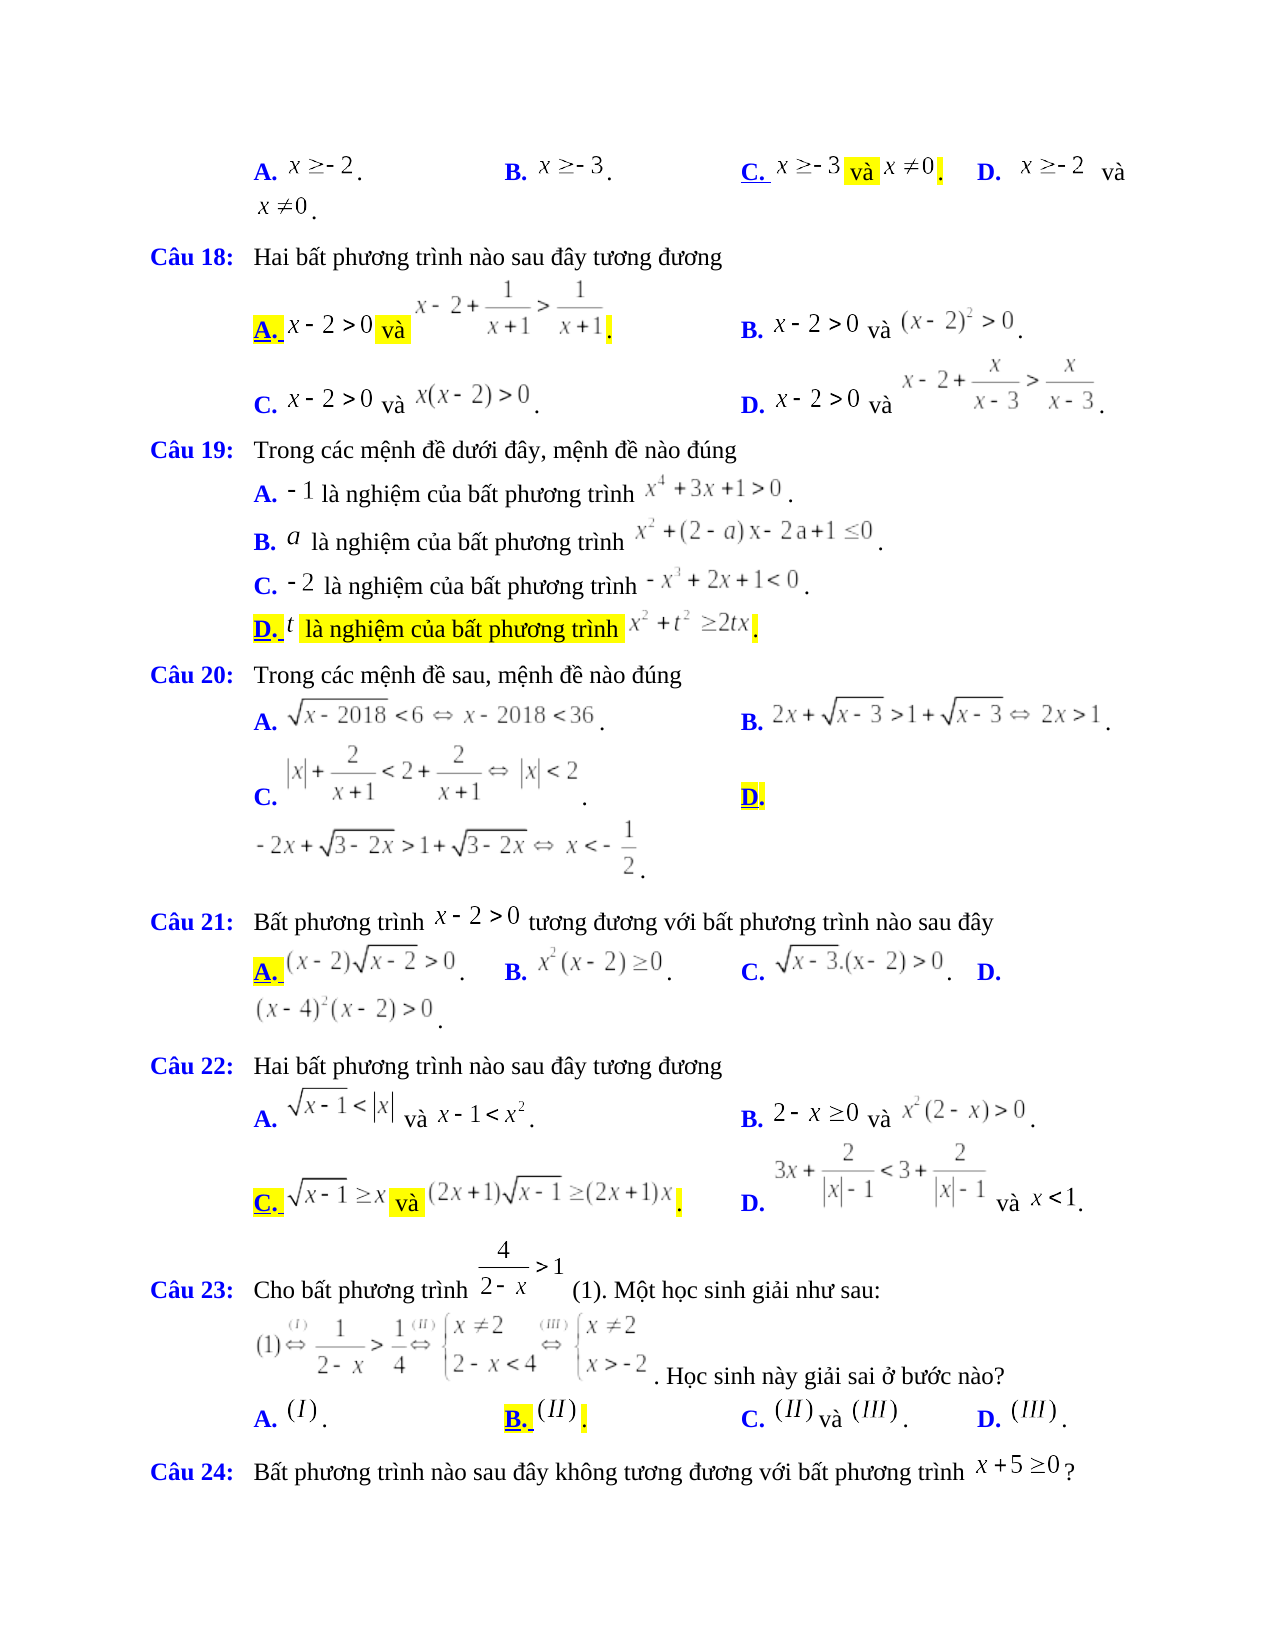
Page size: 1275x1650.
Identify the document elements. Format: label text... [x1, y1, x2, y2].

list A. và . B. và . [253, 1084, 1125, 1133]
text A. là nghiệm của bất phương trình . [253, 468, 1125, 508]
list . Học sinh này giải sai ở bước nào? [253, 1308, 1125, 1390]
text Câu 24: Câu 24. Bất phương trình nào sau đây không tương đương với bất phương trình ? [150, 1450, 1125, 1485]
list C. và . D. và . [253, 348, 1125, 419]
text B. là nghiệm của bất phương trình . [253, 512, 1125, 556]
text Câu 21: Bất phương trình tương đương với bất phương trình nào sau đây [150, 901, 1125, 936]
text Câu 18: Hai bất phương trình nào sau đây tương đương [150, 242, 1125, 271]
text A. . B. . C. . D. . [253, 940, 1125, 1034]
text C. . D. . [253, 740, 1125, 884]
list A. . B. . C. và . D. . [253, 1394, 1125, 1433]
text Câu 20: Trong các mệnh đề sau, mệnh đề nào đúng [150, 660, 1125, 688]
list C. và . D. và . [253, 1137, 1125, 1217]
text Câu 23: Cho bất phương trình (1). Một học sinh giải như sau: [150, 1233, 1125, 1304]
text D. là nghiệm của bất phương trình . [253, 604, 1125, 643]
text C. là nghiệm của bất phương trình . [253, 560, 1125, 599]
text Câu 22: Hai bất phương trình nào sau đây tương đương [150, 1051, 1125, 1080]
text Câu 19: Trong các mệnh đề dưới đây, mệnh đề nào đúng [150, 436, 1125, 464]
text A. . B. . [253, 693, 1125, 736]
text A. . B. . C. và . D. và . [253, 150, 1125, 225]
list A. và . B. và . [253, 275, 1125, 344]
